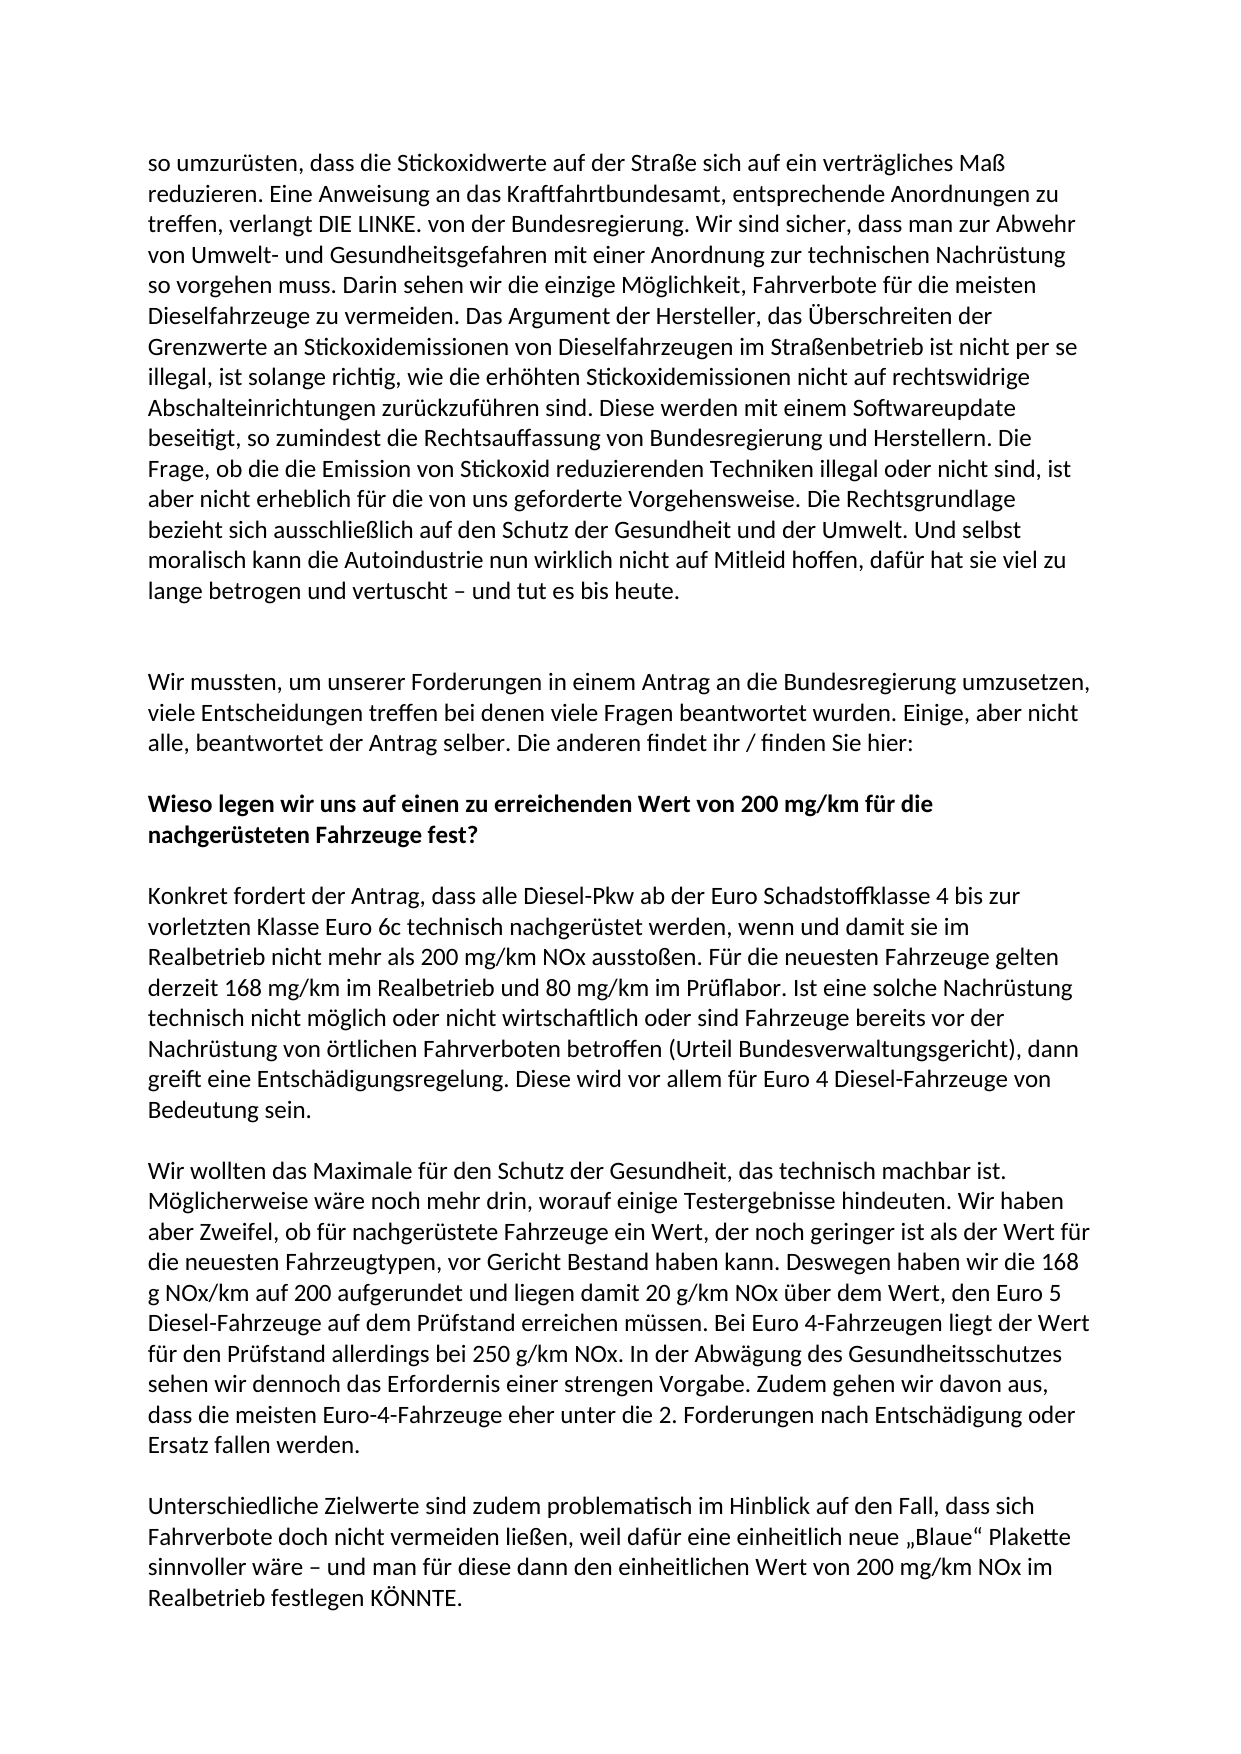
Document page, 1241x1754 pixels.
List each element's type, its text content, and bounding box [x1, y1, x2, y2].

text Unterschiedliche Zielwerte sind zudem problematisch im Hinblick auf den Fall, dass sich Fahrverbote doch nicht vermeiden ließen, weil dafür eine einheitlich neue „Blaue“ Plakette sinnvoller wäre – und man für diese dann den einheitlichen Wert von 200 mg/km NOx im Realbetrieb festlegen KÖNNTE. [148, 1491, 1093, 1613]
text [148, 148, 1093, 605]
text Wir wollten das Maximale für den Schutz der Gesundheit, das technisch machbar ist. Möglicherweise wäre noch mehr drin, worauf einige Testergebnisse hindeuten. Wir haben aber Zweifel, ob für nachgerüstete Fahrzeuge ein Wert, der noch geringer ist als der Wert für die neuesten Fahrzeugtypen, vor Gericht Bestand haben kann. Deswegen haben wir die 168 g NOx/km auf 200 aufgerundet und liegen damit 20 g/km NOx über dem Wert, den Euro 5 Diesel-Fahrzeuge auf dem Prüfstand erreichen müssen. Bei Euro 4-Fahrzeugen liegt der Wert für den Prüfstand allerdings bei 250 g/km NOx. In der Abwägung des Gesundheitsschutzes sehen wir dennoch das Erfordernis einer strengen Vorgabe. Zudem gehen wir davon aus, dass die meisten Euro-4-Fahrzeuge eher unter die 2. Forderungen nach Entschädigung oder Ersatz fallen werden. [148, 1155, 1093, 1460]
text Wir mussten, um unserer Forderungen in einem Antrag an die Bundesregierung umzusetzen, viele Entscheidungen treffen bei denen viele Fragen beantwortet wurden. Einige, aber nicht alle, beantwortet der Antrag selber. Die anderen findet ihr / finden Sie hier: [148, 666, 1093, 758]
text Wieso legen wir uns auf einen zu erreichenden Wert von 200 mg/km für die nachgerüsteten Fahrzeuge fest? [148, 788, 1093, 849]
text Konkret fordert der Antrag, dass alle Diesel-Pkw ab der Euro Schadstoffklasse 4 bis zur vorletzten Klasse Euro 6c technisch nachgerüstet werden, wenn und damit sie im Realbetrieb nicht mehr als 200 mg/km NOx ausstoßen. Für die neuesten Fahrzeuge gelten derzeit 168 mg/km im Realbetrieb und 80 mg/km im Prüflabor. Ist eine solche Nachrüstung technisch nicht möglich oder nicht wirtschaftlich oder sind Fahrzeuge bereits vor der Nachrüstung von örtlichen Fahrverboten betroffen (Urteil Bundesverwaltungsgericht), dann greift eine Entschädigungsregelung. Diese wird vor allem für Euro 4 Diesel-Fahrzeuge von Bedeutung sein. [148, 880, 1093, 1124]
